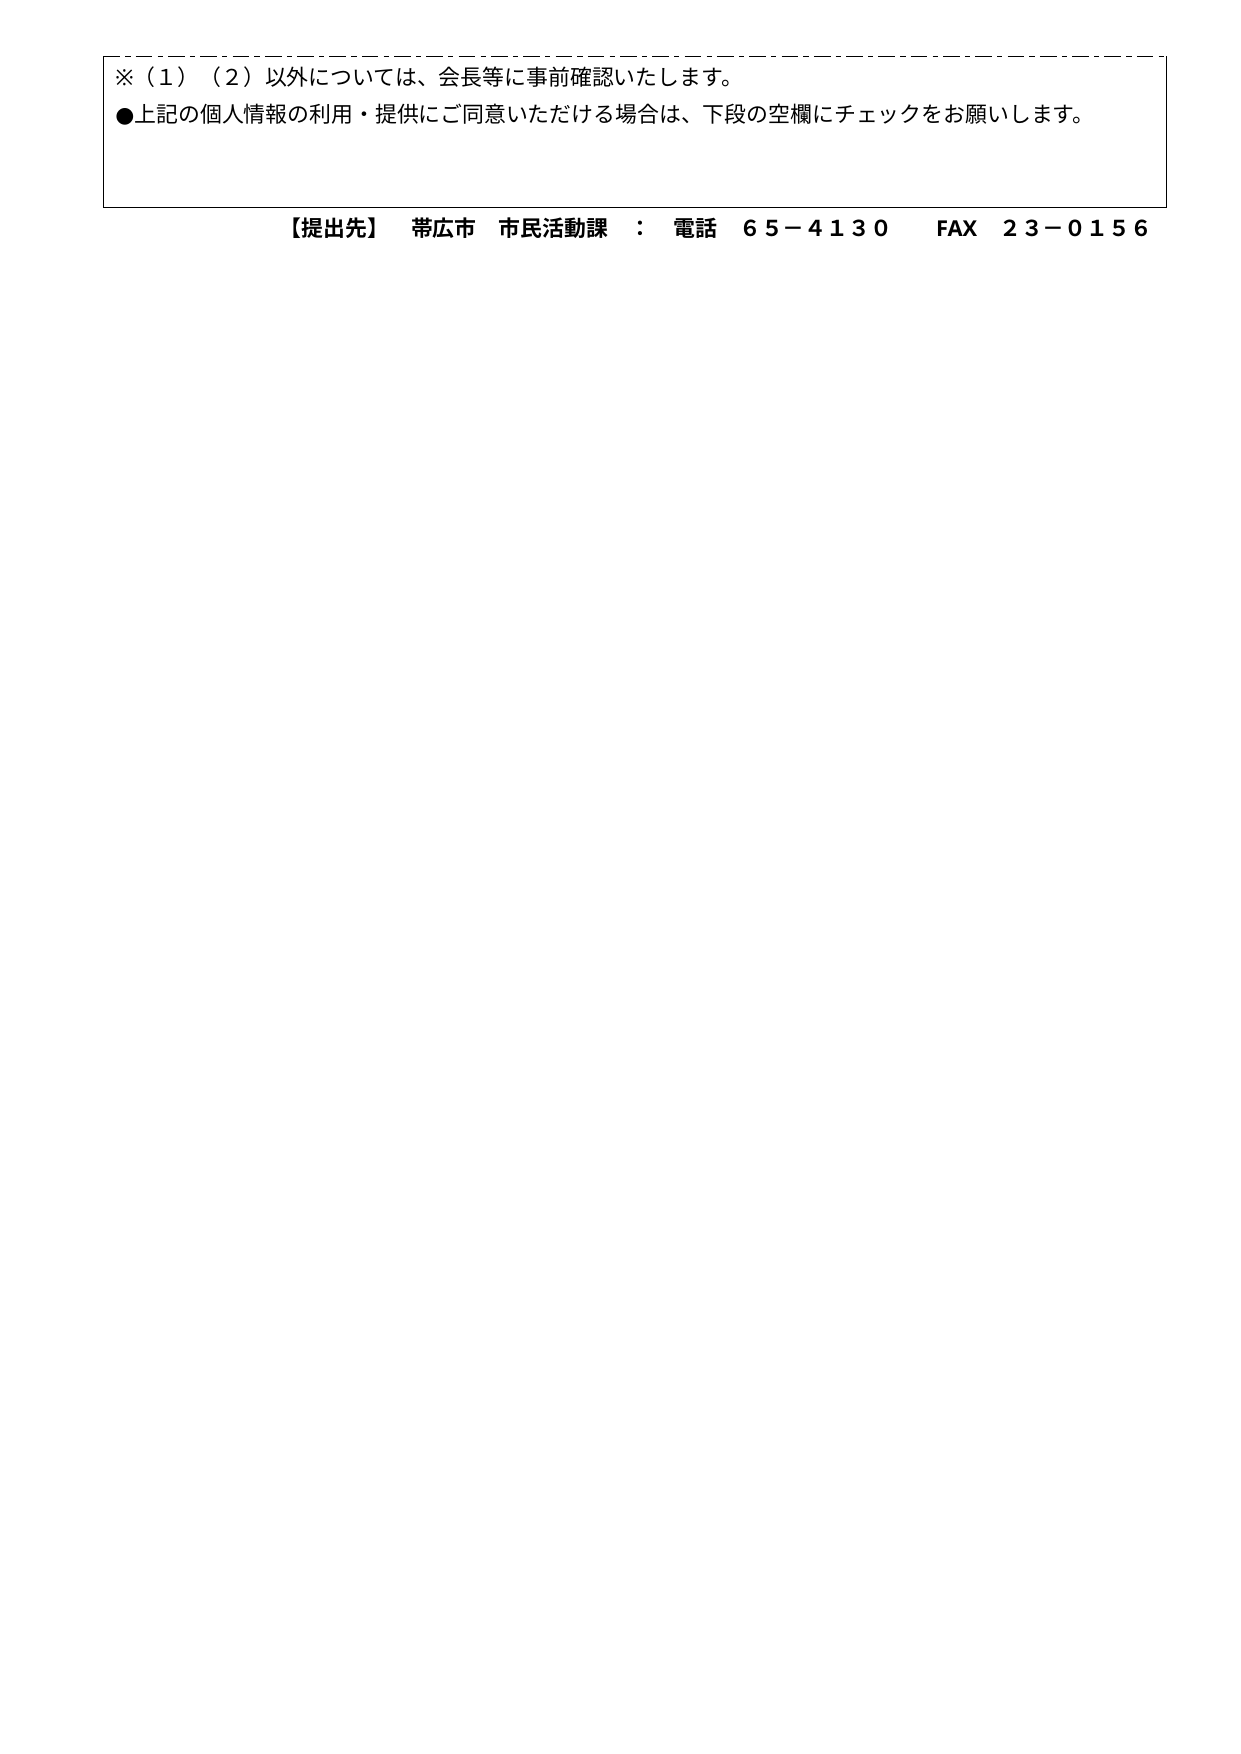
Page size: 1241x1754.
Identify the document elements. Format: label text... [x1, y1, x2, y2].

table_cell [104, 56, 1166, 207]
text 【提出先】 帯広市 市民活動課 ： 電話 ６５－４１３０ FAX ２３－０１５６ [103, 208, 1152, 246]
